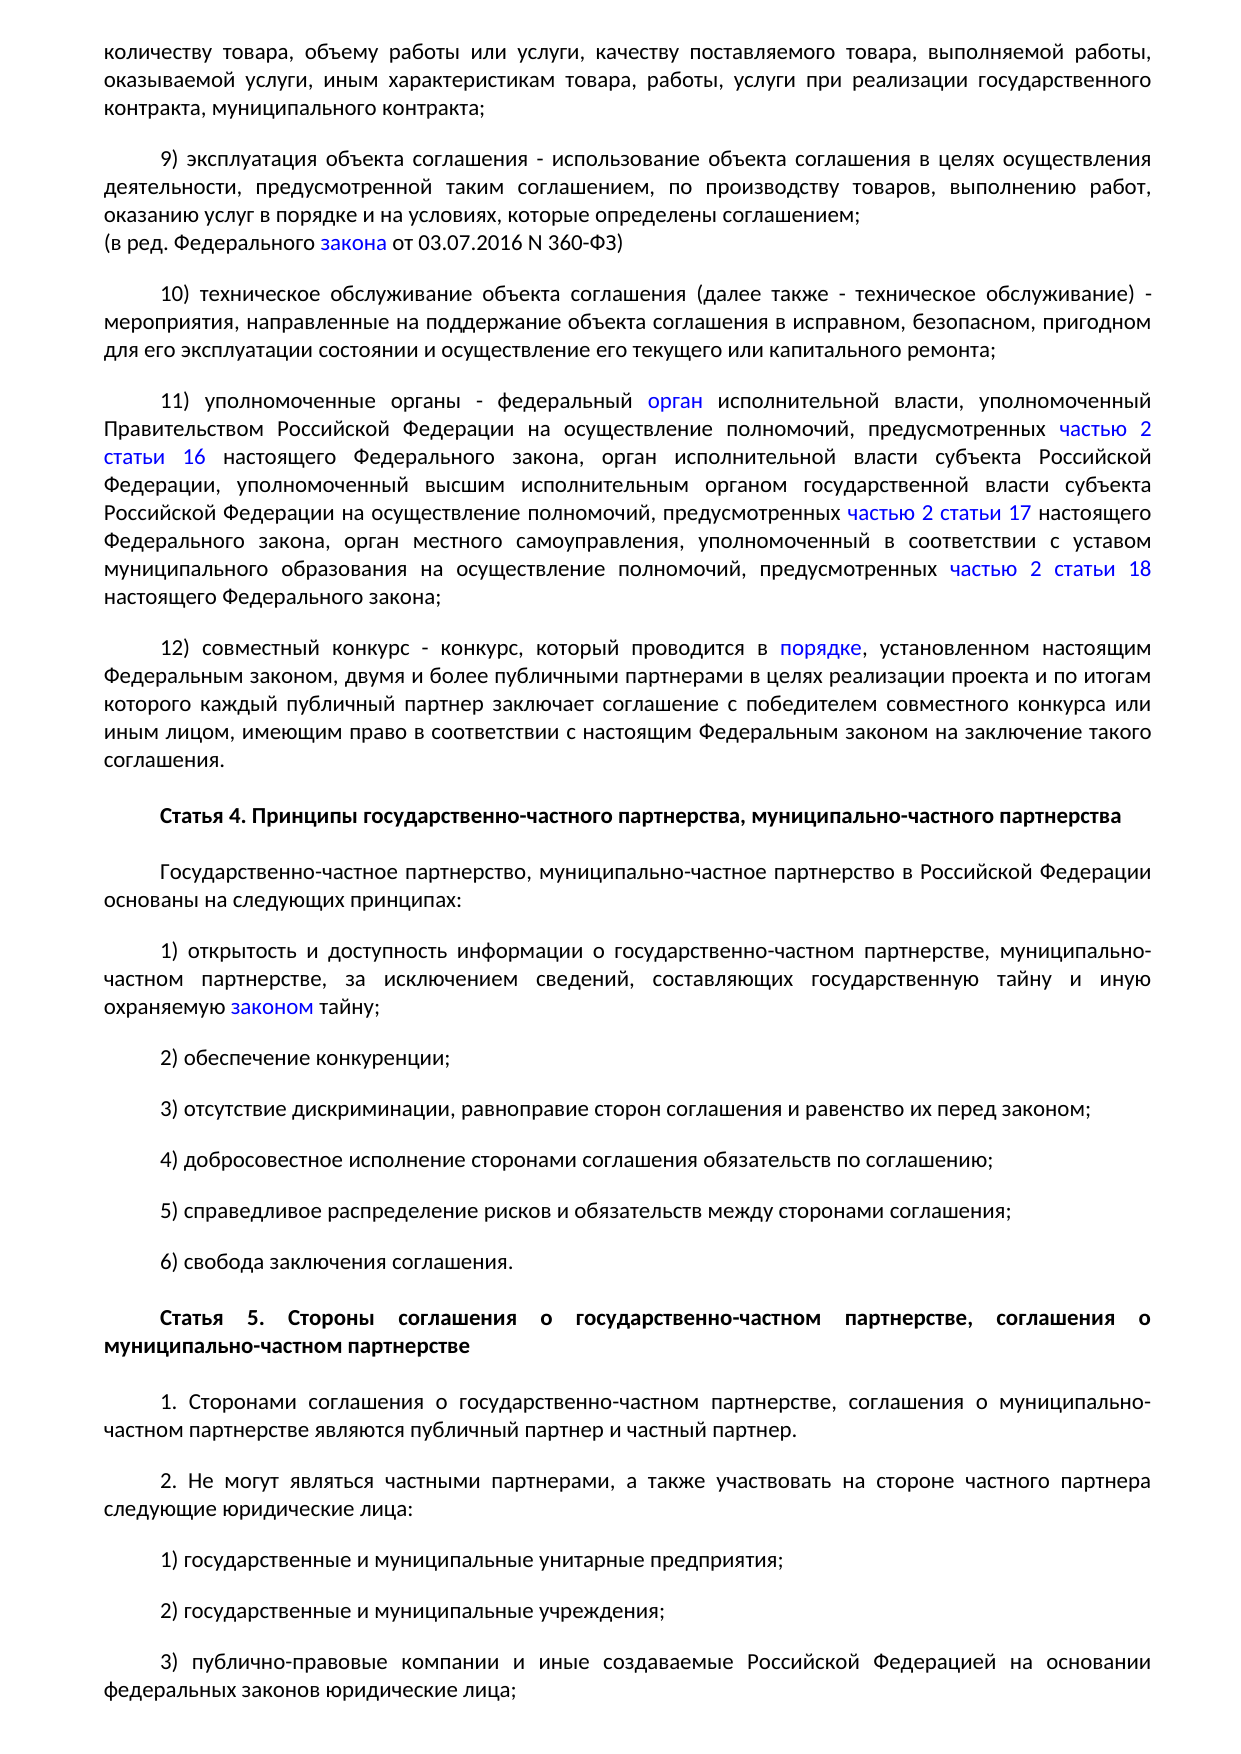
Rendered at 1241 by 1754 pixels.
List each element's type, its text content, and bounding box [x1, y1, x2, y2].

text 4) добросовестное исполнение сторонами соглашения обязательств по соглашению; [103, 1145, 1152, 1173]
text 10) техническое обслуживание объекта соглашения (далее также - техническое обслуживание) - мероприятия, направленные на поддержание объекта соглашения в исправном, безопасном, пригодном для его эксплуатации состоянии и осуществление его текущего или капитального ремонта; [103, 279, 1152, 363]
text 3) отсутствие дискриминации, равноправие сторон соглашения и равенство их перед законом; [103, 1094, 1152, 1122]
text Государственно-частное партнерство, муниципально-частное партнерство в Российской Федерации основаны на следующих принципах: [103, 857, 1152, 913]
text (в ред. Федерального закона от 03.07.2016 N 360-ФЗ) [103, 228, 1152, 256]
text 6) свобода заключения соглашения. [103, 1247, 1152, 1275]
text 11) уполномоченные органы - федеральный орган исполнительной власти, уполномоченный Правительством Российской Федерации на осуществление полномочий, предусмотренных частью 2 статьи 16 настоящего Федерального закона, орган исполнительной власти субъекта Российской Федерации, уполномоченный высшим исполнительным органом государственной власти субъекта Российской Федерации на осуществление полномочий, предусмотренных частью 2 статьи 17 настоящего Федерального закона, орган местного самоуправления, уполномоченный в соответствии с уставом муниципального образования на осуществление полномочий, предусмотренных частью 2 статьи 18 настоящего Федерального закона; [103, 386, 1152, 610]
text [103, 37, 1152, 121]
text 2) обеспечение конкуренции; [103, 1043, 1152, 1071]
title Статья 5. Стороны соглашения о государственно-частном партнерстве, соглашения о муниципально-частном партнерстве [103, 1303, 1152, 1359]
text 5) справедливое распределение рисков и обязательств между сторонами соглашения; [103, 1196, 1152, 1224]
text 1) государственные и муниципальные унитарные предприятия; [103, 1545, 1152, 1573]
text 2) государственные и муниципальные учреждения; [103, 1596, 1152, 1624]
text 12) совместный конкурс - конкурс, который проводится в порядке, установленном настоящим Федеральным законом, двумя и более публичными партнерами в целях реализации проекта и по итогам которого каждый публичный партнер заключает соглашение с победителем совместного конкурса или иным лицом, имеющим право в соответствии с настоящим Федеральным законом на заключение такого соглашения. [103, 633, 1152, 773]
title Статья 4. Принципы государственно-частного партнерства, муниципально-частного партнерства [103, 801, 1152, 829]
text 1. Сторонами соглашения о государственно-частном партнерстве, соглашения о муниципально-частном партнерстве являются публичный партнер и частный партнер. [103, 1387, 1152, 1443]
text 9) эксплуатация объекта соглашения - использование объекта соглашения в целях осуществления деятельности, предусмотренной таким соглашением, по производству товаров, выполнению работ, оказанию услуг в порядке и на условиях, которые определены соглашением; [103, 144, 1152, 228]
text 3) публично-правовые компании и иные создаваемые Российской Федерацией на основании федеральных законов юридические лица; [103, 1647, 1152, 1703]
text 2. Не могут являться частными партнерами, а также участвовать на стороне частного партнера следующие юридические лица: [103, 1466, 1152, 1522]
text 1) открытость и доступность информации о государственно-частном партнерстве, муниципально-частном партнерстве, за исключением сведений, составляющих государственную тайну и иную охраняемую законом тайну; [103, 936, 1152, 1020]
